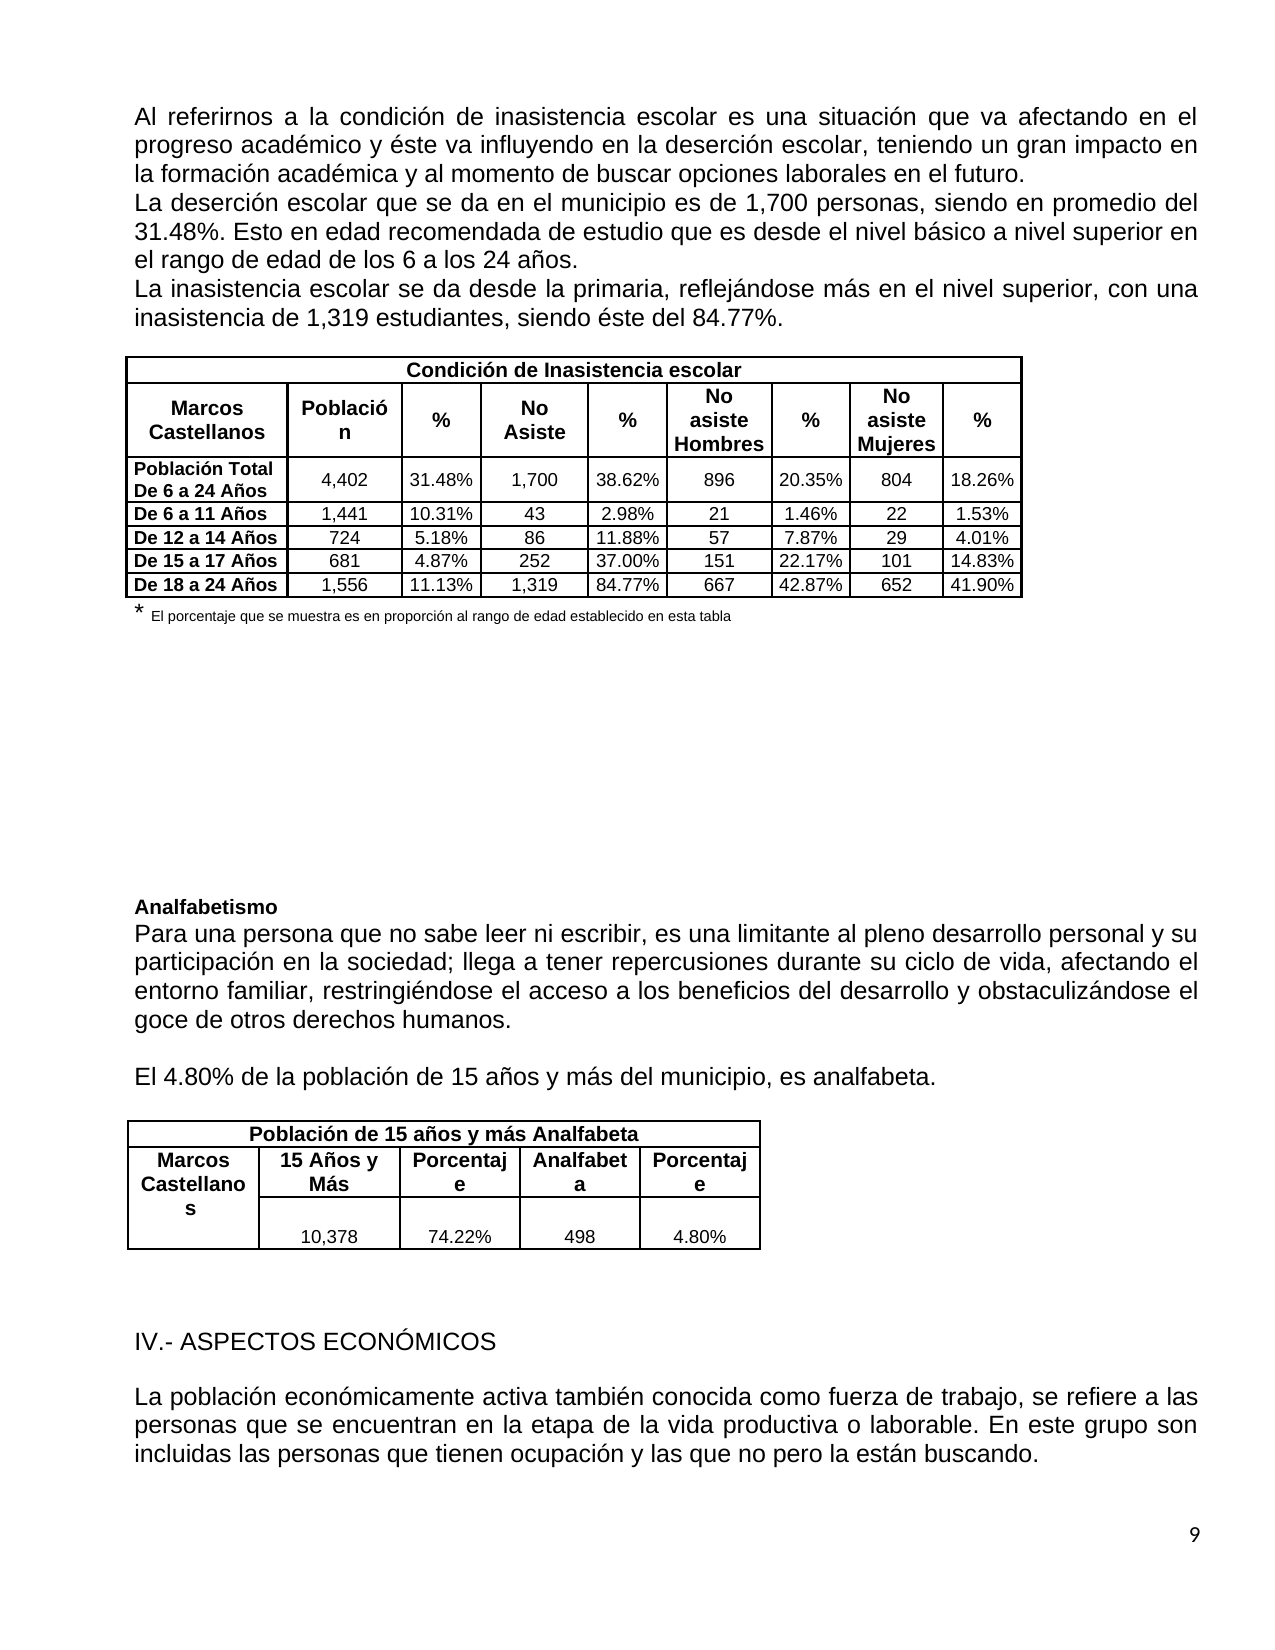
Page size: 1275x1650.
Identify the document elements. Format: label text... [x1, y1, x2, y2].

table_cell 667 [668, 574, 771, 596]
table_header Población de 15 años y más Analfabeta [129, 1122, 759, 1146]
table_cell 14.83% [944, 550, 1020, 572]
table_cell 84.77% [589, 574, 666, 596]
table_cell % [589, 384, 666, 456]
text Para una persona que no sabe leer ni escribir, es una limitante al pleno desarrollo personal y su participación en la sociedad; llega a tener repercusiones durante su ciclo de vida, afectando el entorno familiar, restringiéndose el acceso a los beneficios del desarrollo y obstaculizándose el goce de otros derechos humanos. [134, 919, 1200, 1034]
table_cell 2.98% [589, 503, 666, 524]
table_cell 4.01% [944, 527, 1020, 548]
table_cell % [944, 384, 1020, 456]
table_cell De 6 a 11 Años [128, 503, 286, 524]
table_cell 10.31% [403, 503, 480, 524]
table_cell No Asiste [482, 384, 587, 456]
table_cell Porcentaje [401, 1148, 519, 1196]
table_cell No asiste Mujeres [851, 384, 942, 456]
table_cell 724 [289, 527, 401, 548]
table_cell 1.53% [944, 503, 1020, 524]
table_cell Población Total De 6 a 24 Años [128, 458, 286, 501]
table_cell 15 Años y Más [260, 1148, 399, 1196]
table_header Condición de Inasistencia escolar [128, 358, 1020, 382]
table_cell De 18 a 24 Años [128, 574, 286, 596]
table_cell 22 [851, 503, 942, 524]
table_cell 57 [668, 527, 771, 548]
table_cell 1,556 [289, 574, 401, 596]
table_cell 22.17% [773, 550, 849, 572]
text La población económicamente activa también conocida como fuerza de trabajo, se refiere a las personas que se encuentran en la etapa de la vida productiva o laborable. En este grupo son incluidas las personas que tienen ocupación y las que no pero la están buscando. [134, 1382, 1200, 1468]
table_cell 37.00% [589, 550, 666, 572]
table_cell 29 [851, 527, 942, 548]
table_cell 4.87% [403, 550, 480, 572]
table_cell Marcos Castellanos [129, 1148, 258, 1248]
table_cell 1.46% [773, 503, 849, 524]
table_cell 804 [851, 458, 942, 501]
table_cell 681 [289, 550, 401, 572]
table_cell De 12 a 14 Años [128, 527, 286, 548]
text El 4.80% de la población de 15 años y más del municipio, es analfabeta. [134, 1062, 1200, 1091]
table_cell 43 [482, 503, 587, 524]
table_cell 31.48% [403, 458, 480, 501]
table_cell Marcos Castellanos [128, 384, 286, 456]
table_cell 86 [482, 527, 587, 548]
table_cell Analfabeta [521, 1148, 639, 1196]
table_cell 896 [668, 458, 771, 501]
table_cell % [773, 384, 849, 456]
table_cell 4,402 [289, 458, 401, 501]
table_cell 151 [668, 550, 771, 572]
table_cell 1,441 [289, 503, 401, 524]
text Al referirnos a la condición de inasistencia escolar es una situación que va afectando en el progreso académico y éste va influyendo en la deserción escolar, teniendo un gran impacto en la formación académica y al momento de buscar opciones laborales en el futuro. [134, 102, 1200, 188]
text La deserción escolar que se da en el municipio es de 1,700 personas, siendo en promedio del 31.48%. Esto en edad recomendada de estudio que es desde el nivel básico a nivel superior en el rango de edad de los 6 a los 24 años. [134, 188, 1200, 274]
table_cell No asiste Hombres [668, 384, 771, 456]
table_cell 11.88% [589, 527, 666, 548]
table_cell 5.18% [403, 527, 480, 548]
table_cell 21 [668, 503, 771, 524]
table_cell 252 [482, 550, 587, 572]
table_cell 652 [851, 574, 942, 596]
table_cell 38.62% [589, 458, 666, 501]
table_cell Población [289, 384, 401, 456]
table_cell 101 [851, 550, 942, 572]
table_cell 74.22% [401, 1198, 519, 1248]
table_cell % [403, 384, 480, 456]
table_cell 18.26% [944, 458, 1020, 501]
table_cell Porcentaje [641, 1148, 759, 1196]
table_cell 10,378 [260, 1198, 399, 1248]
text Analfabetismo [134, 895, 1200, 919]
table_cell 1,319 [482, 574, 587, 596]
table_cell 4.80% [641, 1198, 759, 1248]
table_cell 41.90% [944, 574, 1020, 596]
text La inasistencia escolar se da desde la primaria, reflejándose más en el nivel superior, con una inasistencia de 1,319 estudiantes, siendo éste del 84.77%. [134, 274, 1200, 332]
table_cell De 15 a 17 Años [128, 550, 286, 572]
table_cell 7.87% [773, 527, 849, 548]
table_cell 498 [521, 1198, 639, 1248]
table_cell 1,700 [482, 458, 587, 501]
table_cell 11.13% [403, 574, 480, 596]
table_cell 42.87% [773, 574, 849, 596]
text IV.- ASPECTOS ECONÓMICOS [134, 1327, 1200, 1355]
text * El porcentaje que se muestra es en proporción al rango de edad establecido en esta tabla [134, 598, 1200, 626]
table_cell 20.35% [773, 458, 849, 501]
